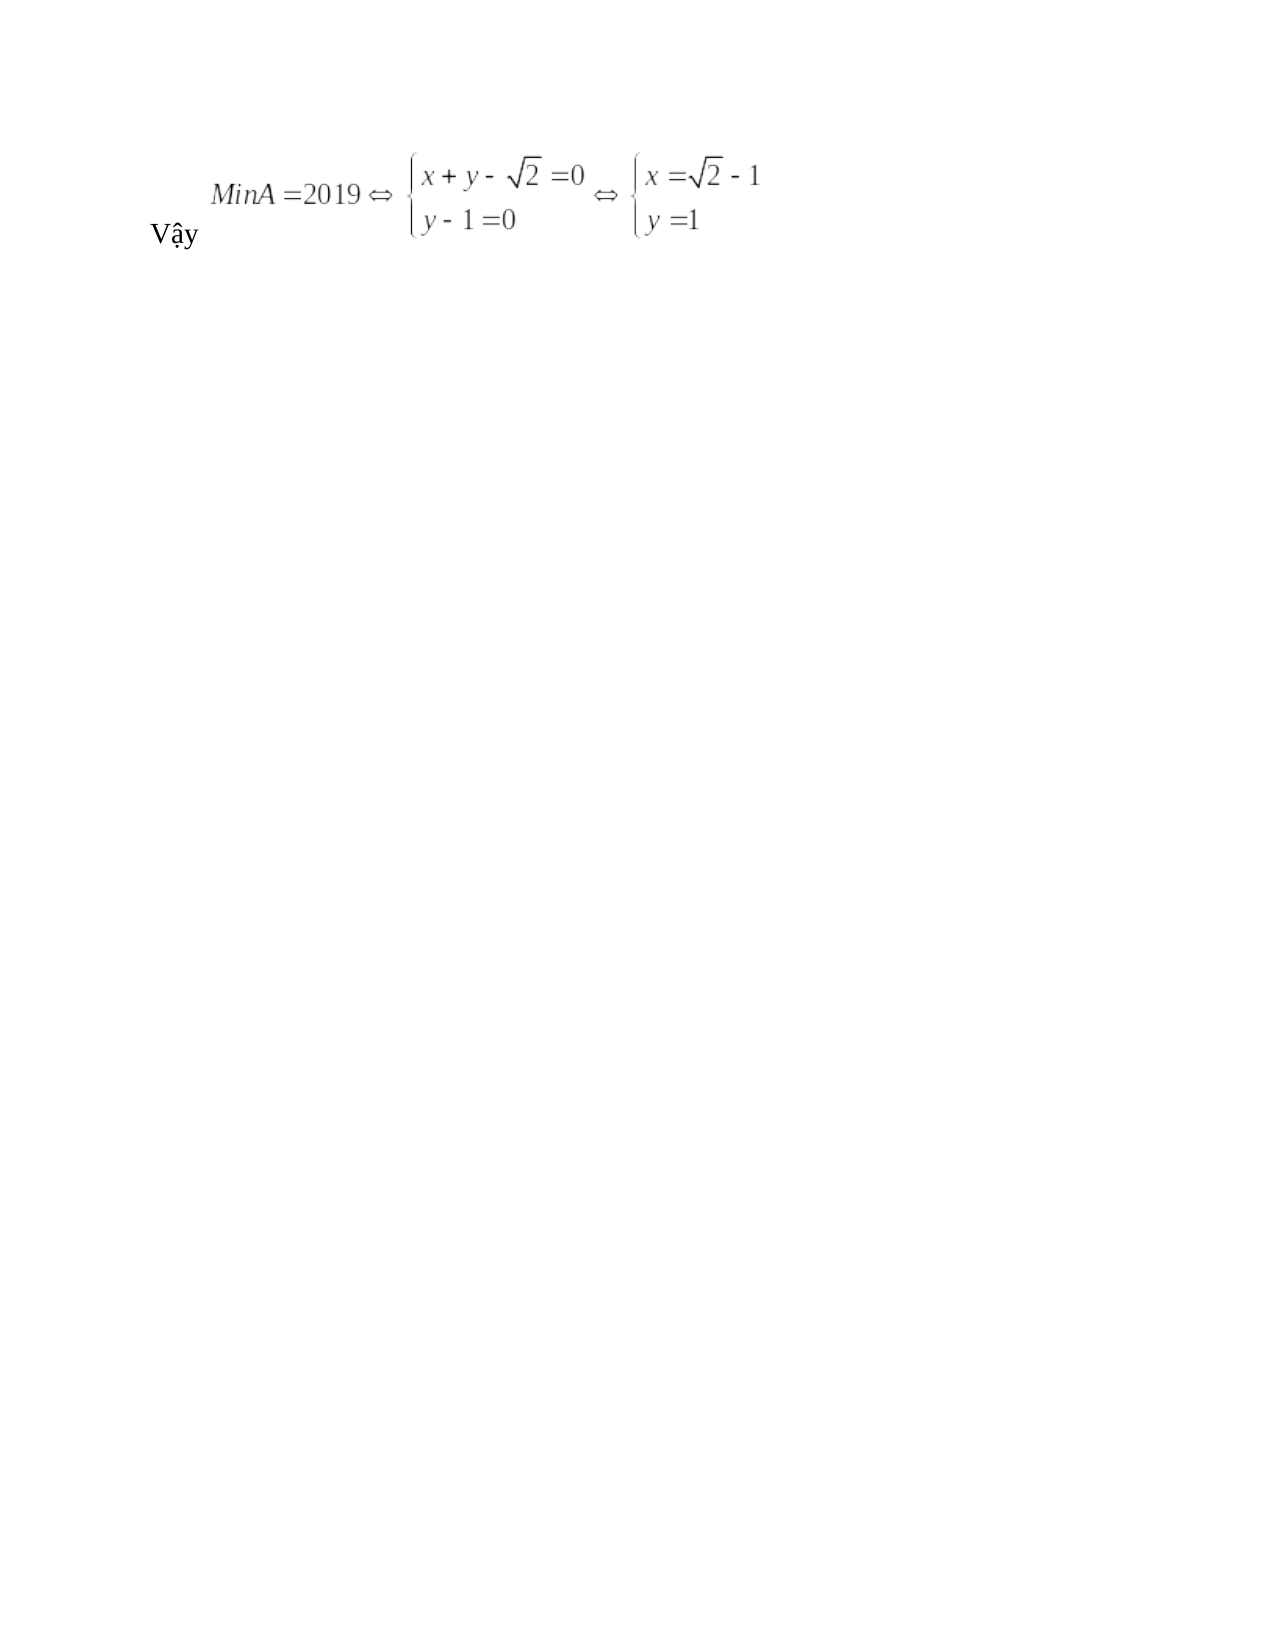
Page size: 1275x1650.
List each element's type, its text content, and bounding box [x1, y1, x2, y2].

list Vậy [150, 150, 1226, 250]
